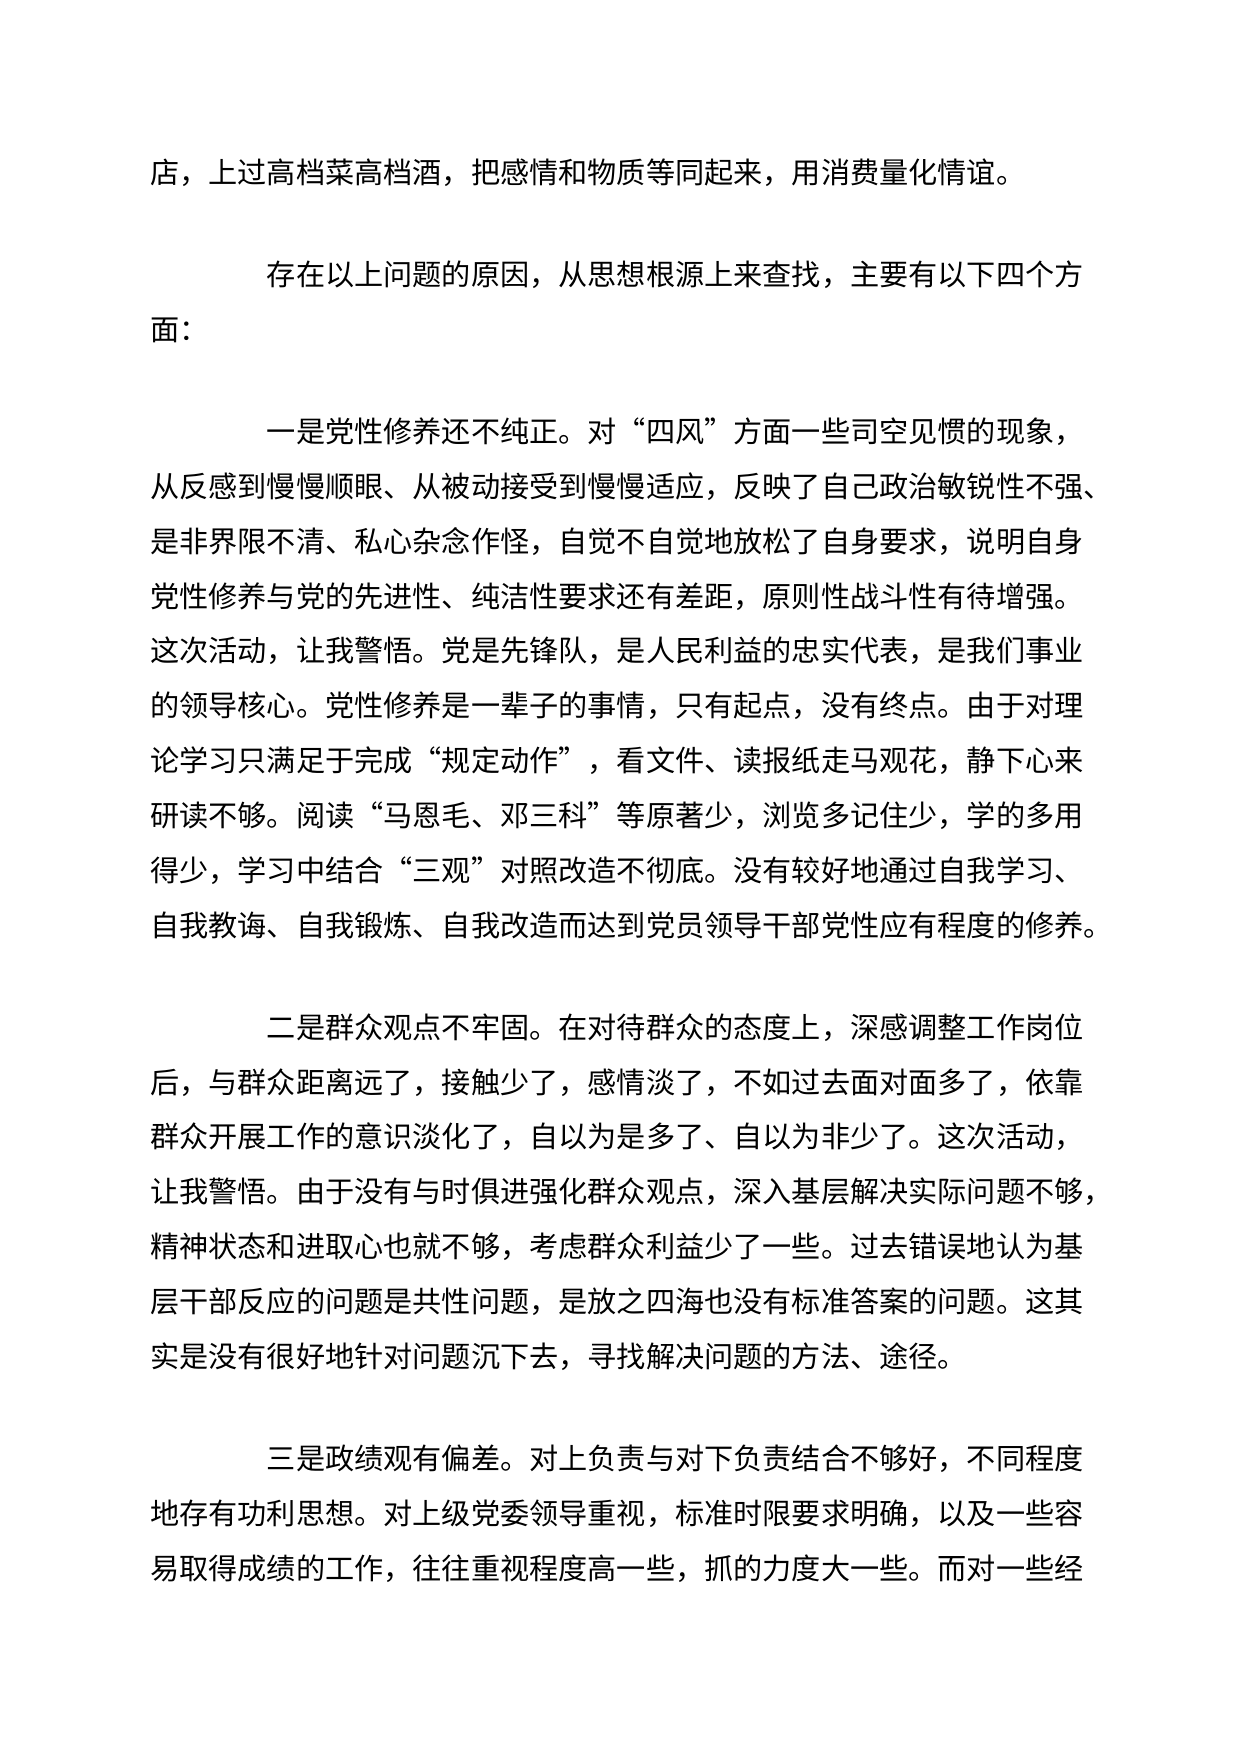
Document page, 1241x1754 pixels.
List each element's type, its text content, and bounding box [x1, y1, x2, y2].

text 存在以上问题的原因，从思想根源上来查找，主要有以下四个方面： [150, 252, 1090, 349]
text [150, 150, 1090, 192]
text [150, 1435, 1090, 1587]
text 二是群众观点不牢固。在对待群众的态度上，深感调整工作岗位后，与群众距离远了，接触少了，感情淡了，不如过去面对面多了，依靠群众开展工作的意识淡化了，自以为是多了、自以为非少了。这次活动，让我警悟。由于没有与时俱进强化群众观点，深入基层解决实际问题不够，精神状态和进取心也就不够，考虑群众利益少了一些。过去错误地认为基层干部反应的问题是共性问题，是放之四海也没有标准答案的问题。这其实是没有很好地针对问题沉下去，寻找解决问题的方法、途径。 [150, 1004, 1090, 1376]
text 一是党性修养还不纯正。对“四风”方面一些司空见惯的现象，从反感到慢慢顺眼、从被动接受到慢慢适应，反映了自己政治敏锐性不强、是非界限不清、私心杂念作怪，自觉不自觉地放松了自身要求，说明自身党性修养与党的先进性、纯洁性要求还有差距，原则性战斗性有待增强。这次活动，让我警悟。党是先锋队，是人民利益的忠实代表，是我们事业的领导核心。党性修养是一辈子的事情，只有起点，没有终点。由于对理论学习只满足于完成“规定动作”，看文件、读报纸走马观花，静下心来研读不够。阅读“马恩毛、邓三科”等原著少，浏览多记住少，学的多用得少，学习中结合“三观”对照改造不彻底。没有较好地通过自我学习、自我教诲、自我锻炼、自我改造而达到党员领导干部党性应有程度的修养。 [150, 408, 1090, 945]
